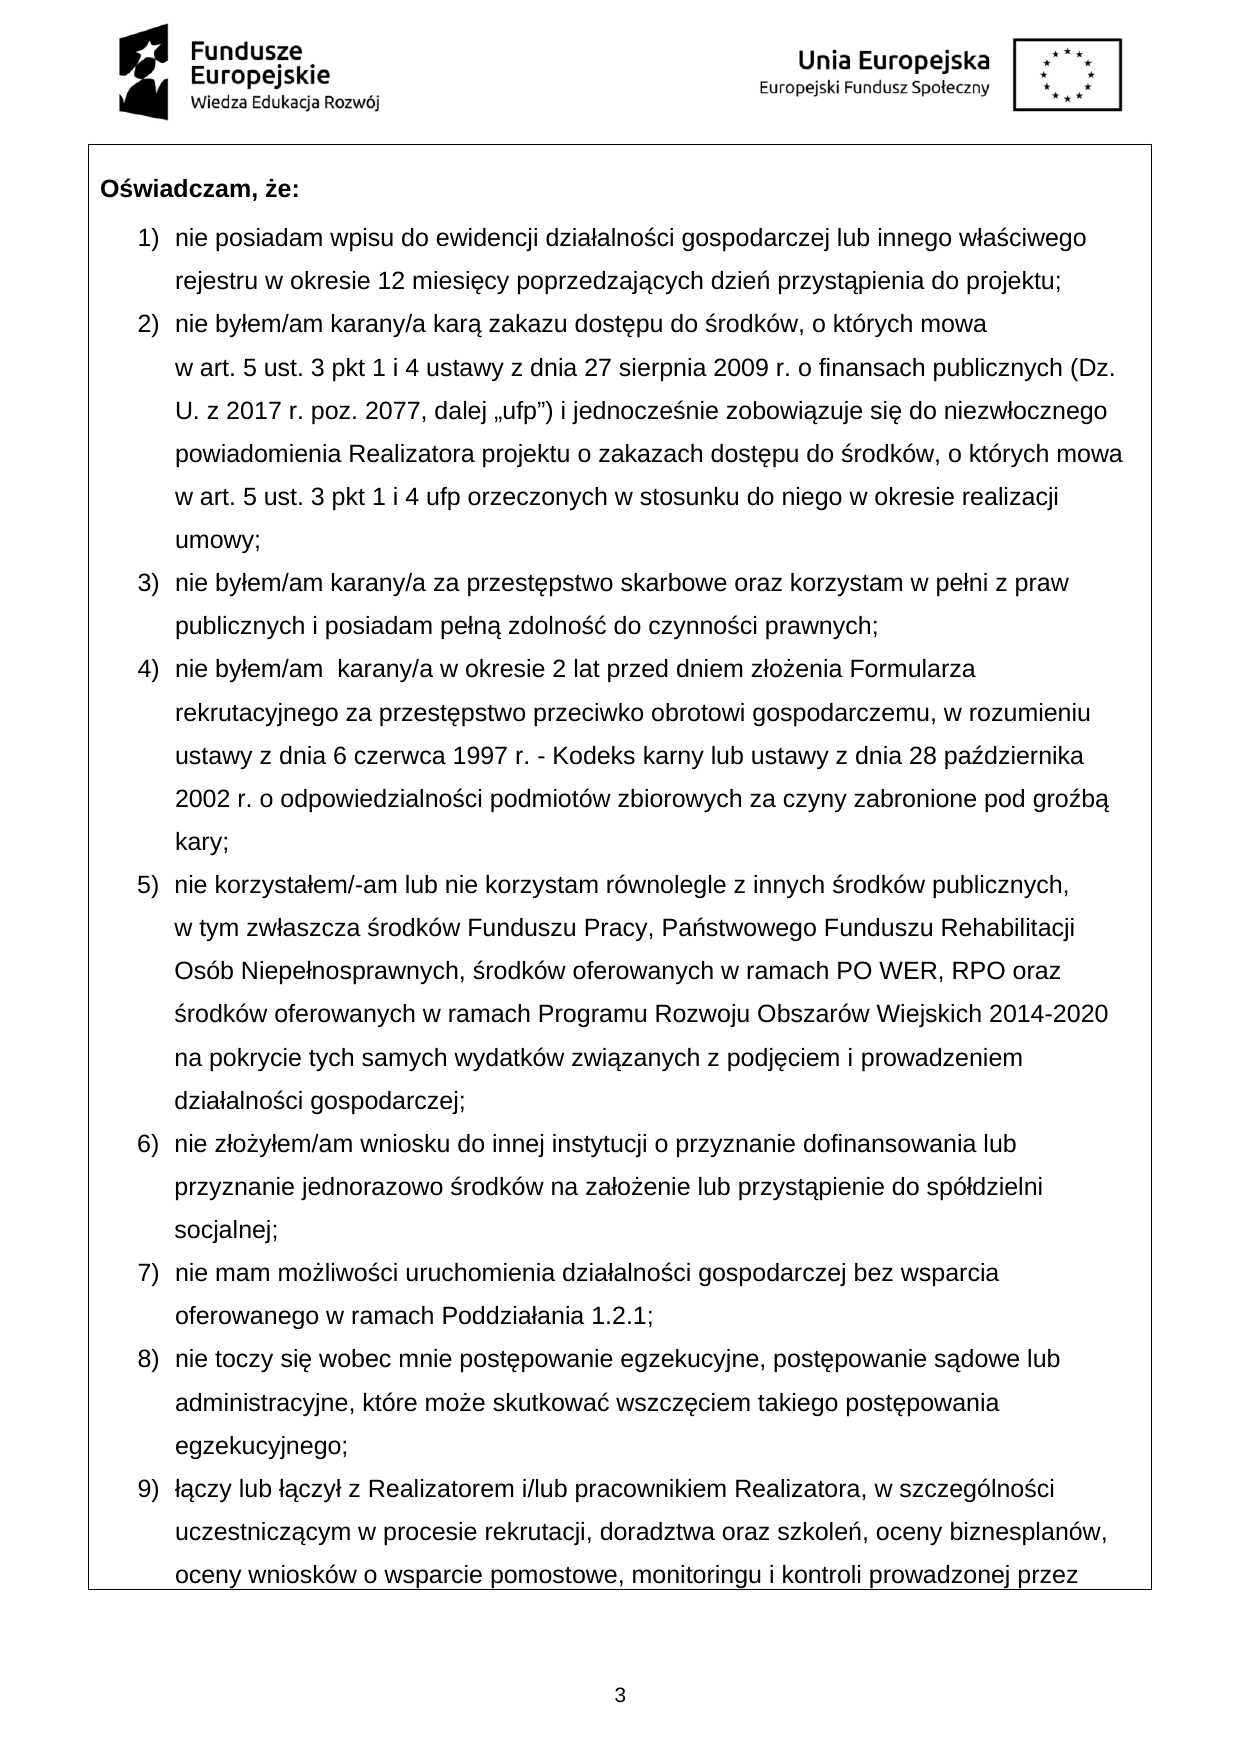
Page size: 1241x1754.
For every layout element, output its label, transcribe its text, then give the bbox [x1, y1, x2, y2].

picture [96, 0, 1145, 144]
